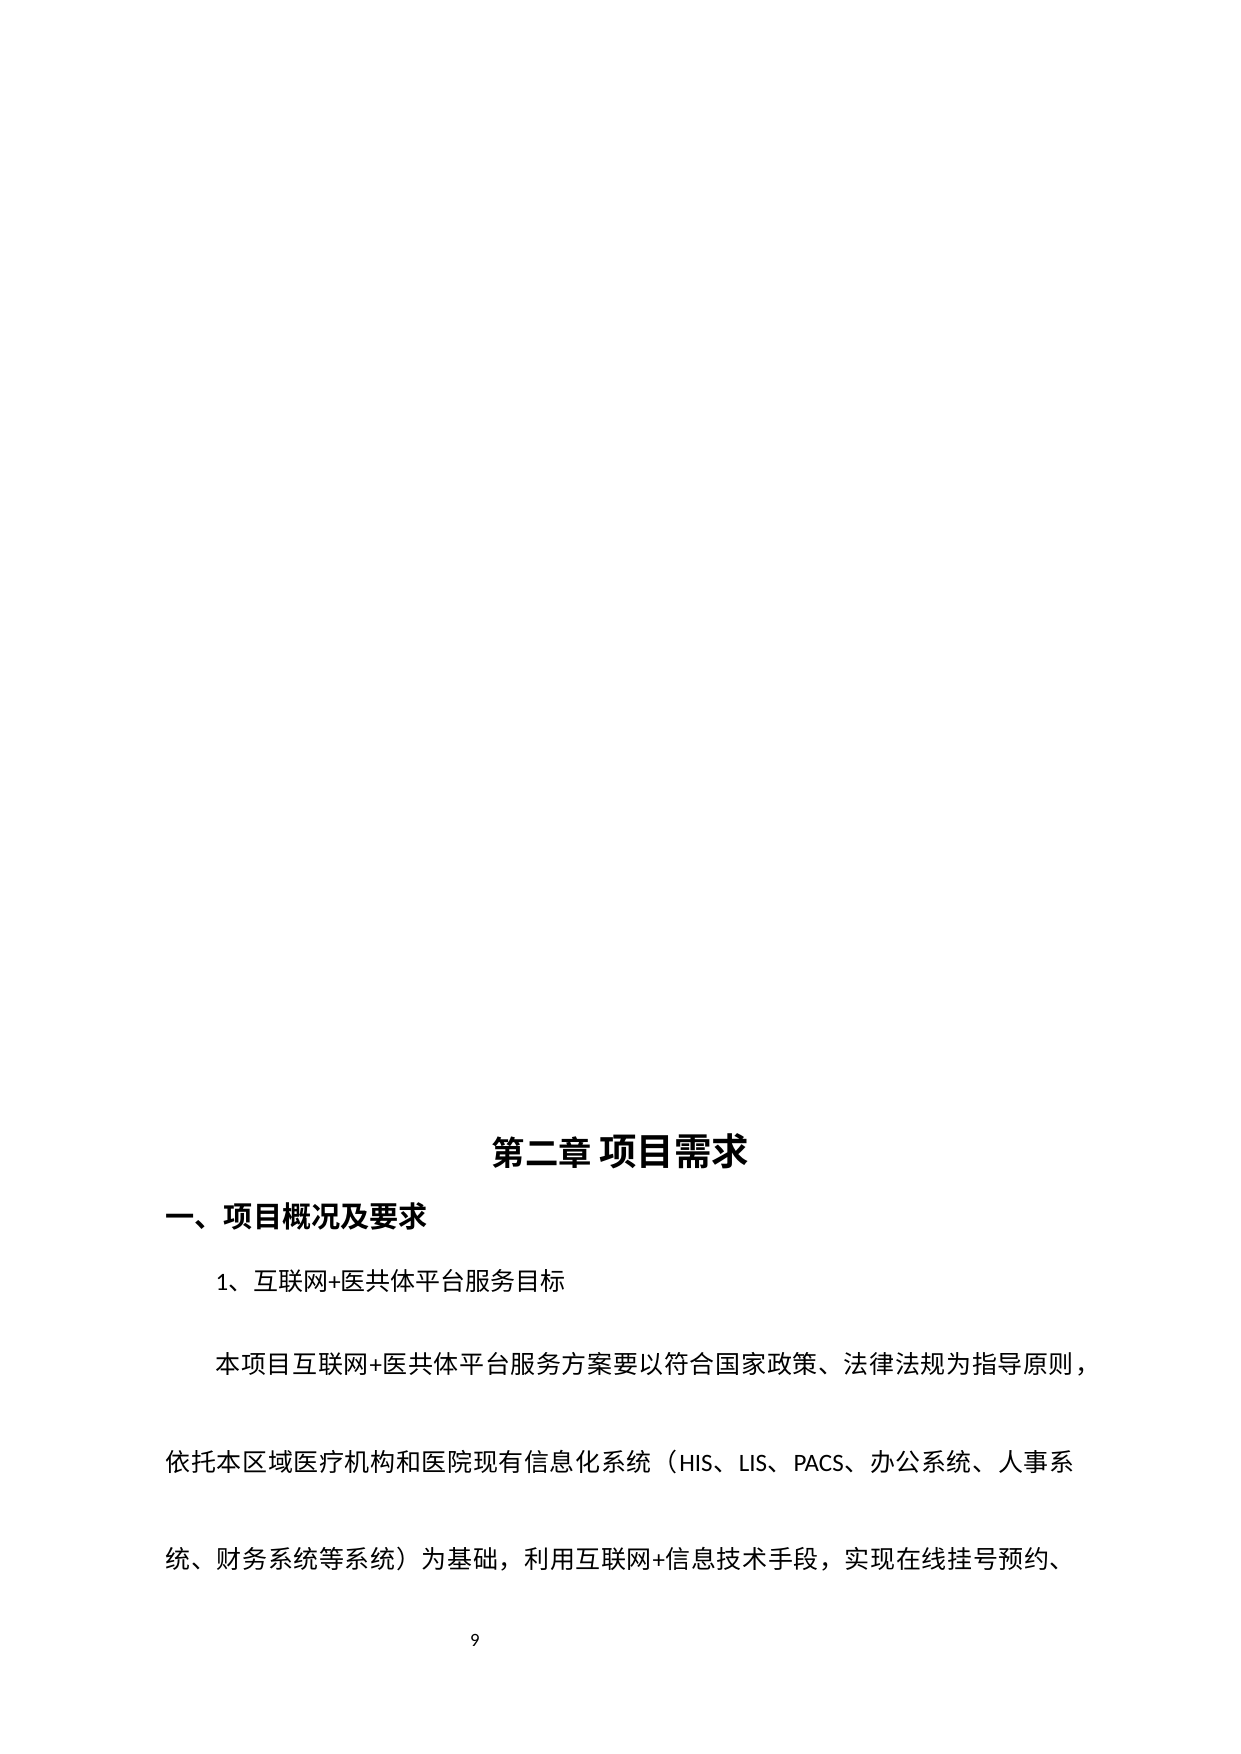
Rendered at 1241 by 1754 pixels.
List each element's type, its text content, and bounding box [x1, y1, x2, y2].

list 项目需求 [165, 1117, 1075, 1182]
text 1、互联网+医共体平台服务目标 [165, 1247, 1075, 1312]
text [165, 1330, 1075, 1590]
text 一、项目概况及要求 [165, 1182, 1075, 1247]
